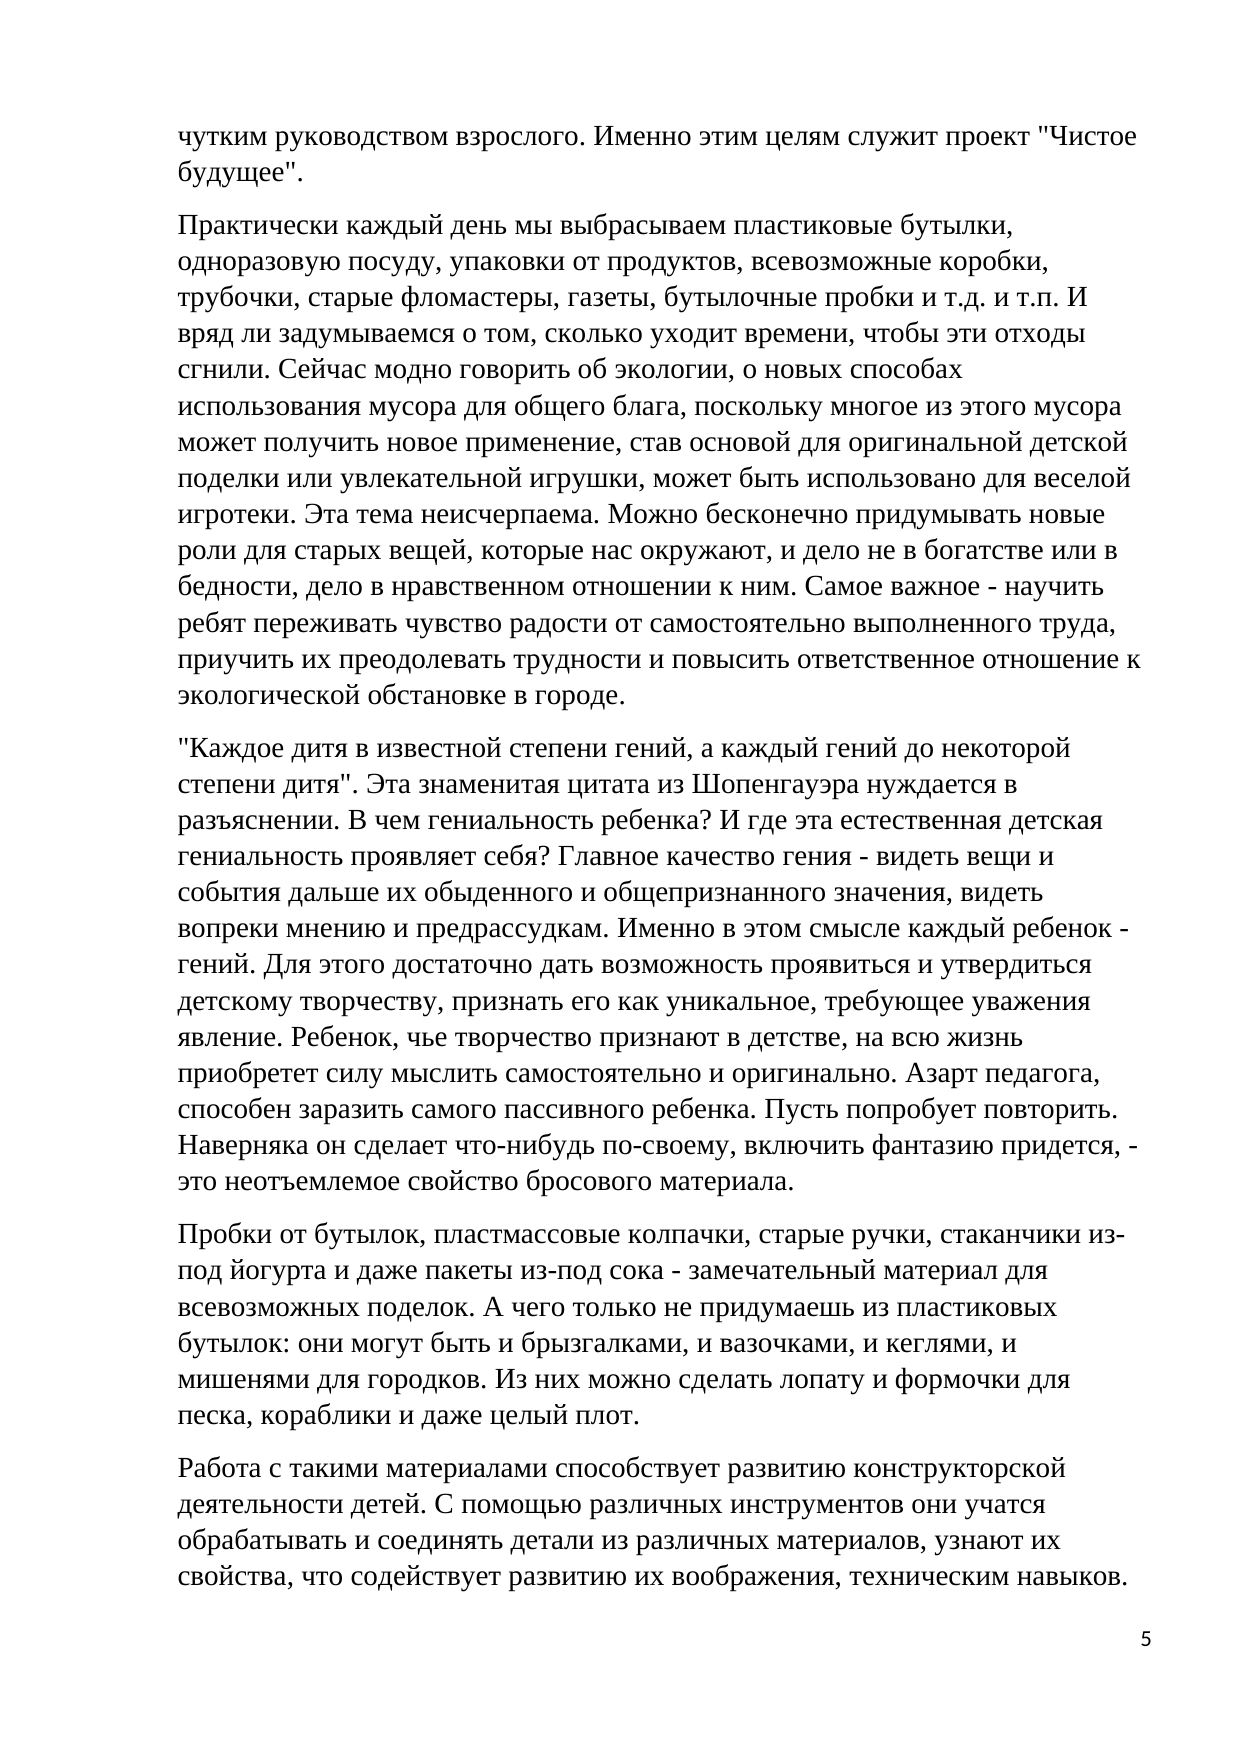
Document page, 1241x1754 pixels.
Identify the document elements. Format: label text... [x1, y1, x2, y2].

text Практически каждый день мы выбрасываем пластиковые бутылки, одноразовую посуду, упаковки от продуктов, всевозможные коробки, трубочки, старые фломастеры, газеты, бутылочные пробки и т.д. и т.п. И вряд ли задумываемся о том, сколько уходит времени, чтобы эти отходы сгнили. Сейчас модно говорить об экологии, о новых способах использования мусора для общего блага, поскольку многое из этого мусора может получить новое применение, став основой для оригинальной детской поделки или увлекательной игрушки, может быть использовано для веселой игротеки. Эта тема неисчерпаема. Можно бесконечно придумывать новые роли для старых вещей, которые нас окружают, и дело не в богатстве или в бедности, дело в нравственном отношении к ним. Самое важное - научить ребят переживать чувство радости от самостоятельно выполненного труда, приучить их преодолевать трудности и повысить ответственное отношение к экологической обстановке в городе. [177, 207, 1152, 711]
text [177, 1450, 1152, 1592]
text "Каждое дитя в известной степени гений, а каждый гений до некоторой степени дитя". Эта знаменитая цитата из Шопенгауэра нуждается в разъяснении. В чем гениальность ребенка? И где эта естественная детская гениальность проявляет себя? Главное качество гения - видеть вещи и события дальше их обыденного и общепризнанного значения, видеть вопреки мнению и предрассудкам. Именно в этом смысле каждый ребенок - гений. Для этого достаточно дать возможность проявиться и утвердиться детскому творчеству, признать его как уникальное, требующее уважения явление. Ребенок, чье творчество признают в детстве, на всю жизнь приобретет силу мыслить самостоятельно и оригинально. Азарт педагога, способен заразить самого пассивного ребенка. Пусть попробует повторить. Наверняка он сделает что-нибудь по-своему, включить фантазию придется, - это неотъемлемое свойство бросового материала. [177, 730, 1152, 1197]
text Пробки от бутылок, пластмассовые колпачки, старые ручки, стаканчики из- под йогурта и даже пакеты из-под сока - замечательный материал для всевозможных поделок. А чего только не придумаешь из пластиковых бутылок: они могут быть и брызгалками, и вазочками, и кеглями, и мишенями для городков. Из них можно сделать лопату и формочки для песка, кораблики и даже целый плот. [177, 1216, 1152, 1431]
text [177, 118, 1152, 188]
